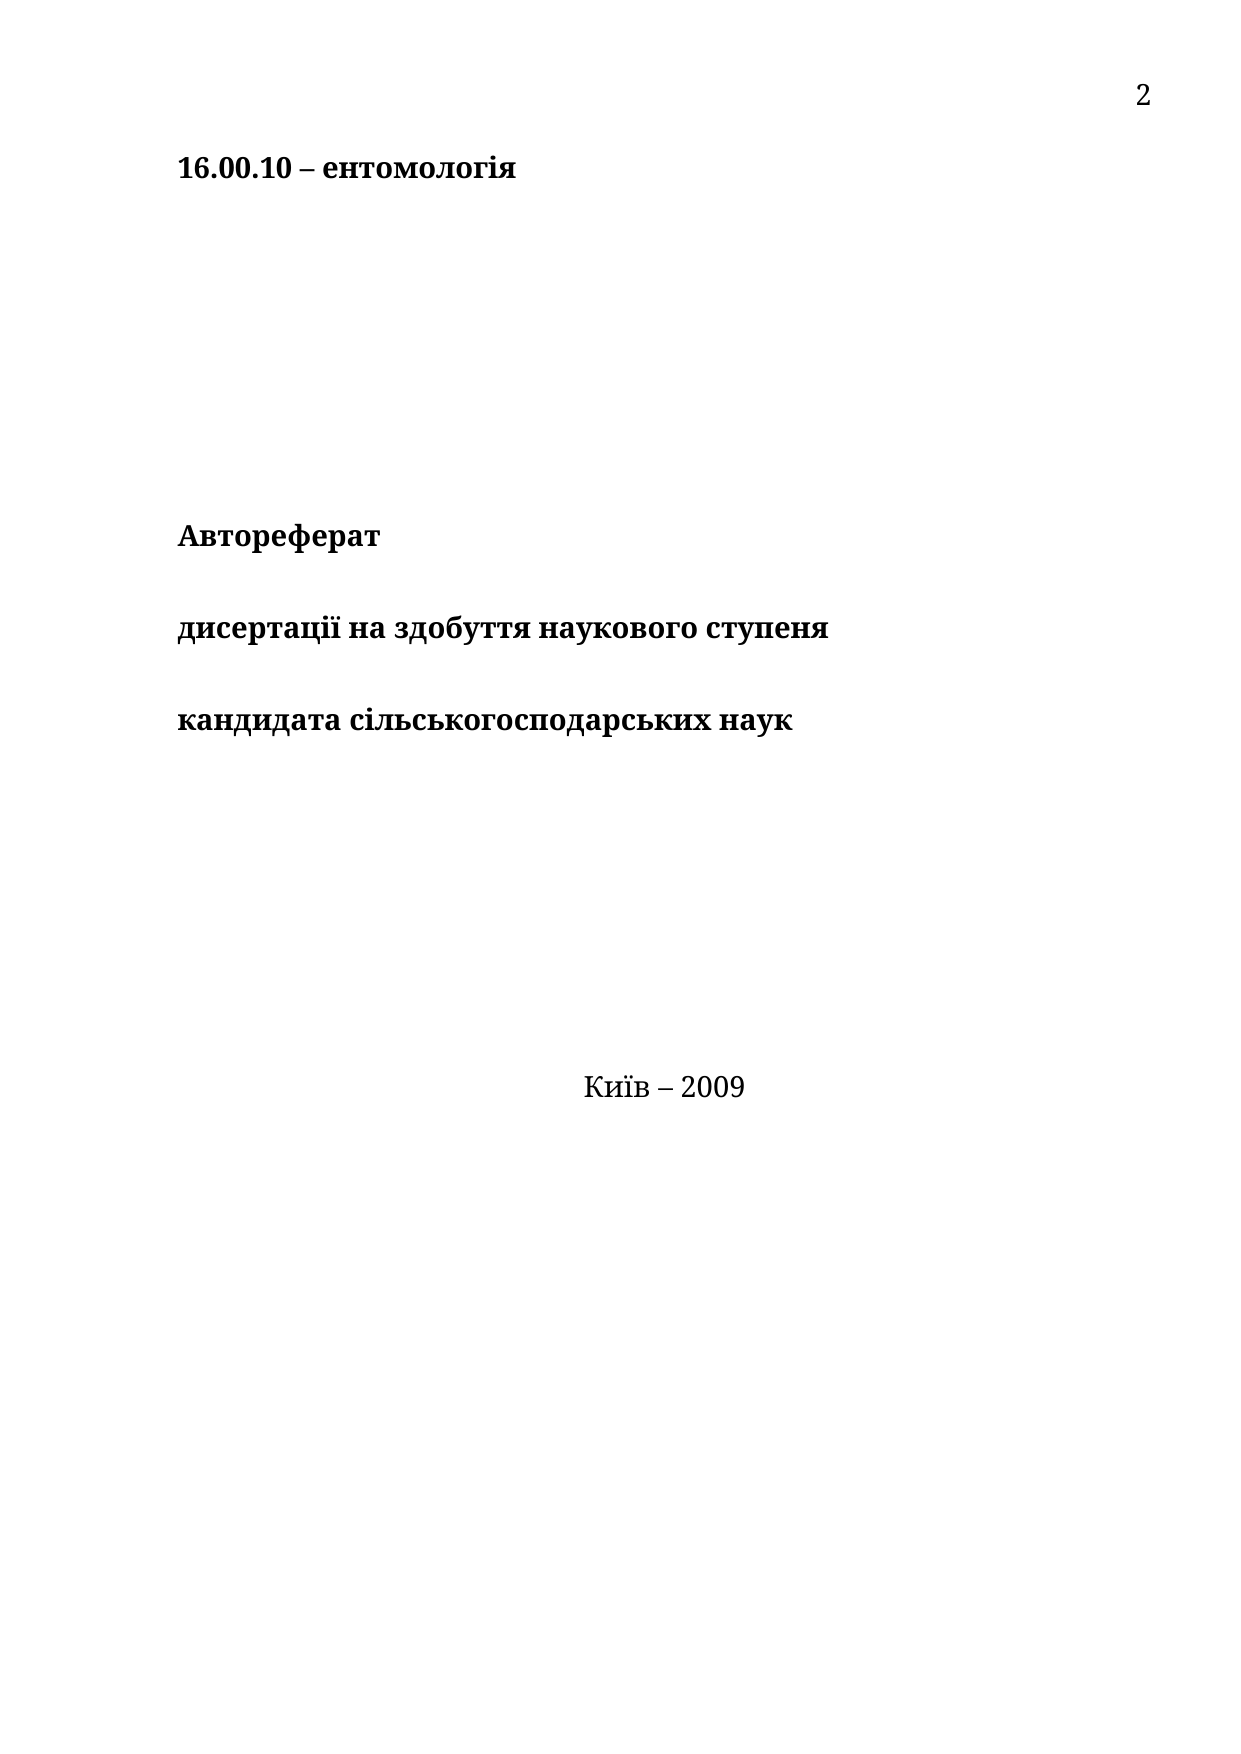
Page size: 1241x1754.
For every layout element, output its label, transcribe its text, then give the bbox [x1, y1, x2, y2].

text 16.00.10 – ентомологія [177, 148, 1152, 187]
text дисертації на здобуття наукового ступеня [177, 607, 1152, 647]
text кандидата сільськогосподарських наук [177, 699, 1152, 739]
text Автореферат [177, 515, 1152, 555]
text Київ – 2009 [177, 1066, 1152, 1106]
